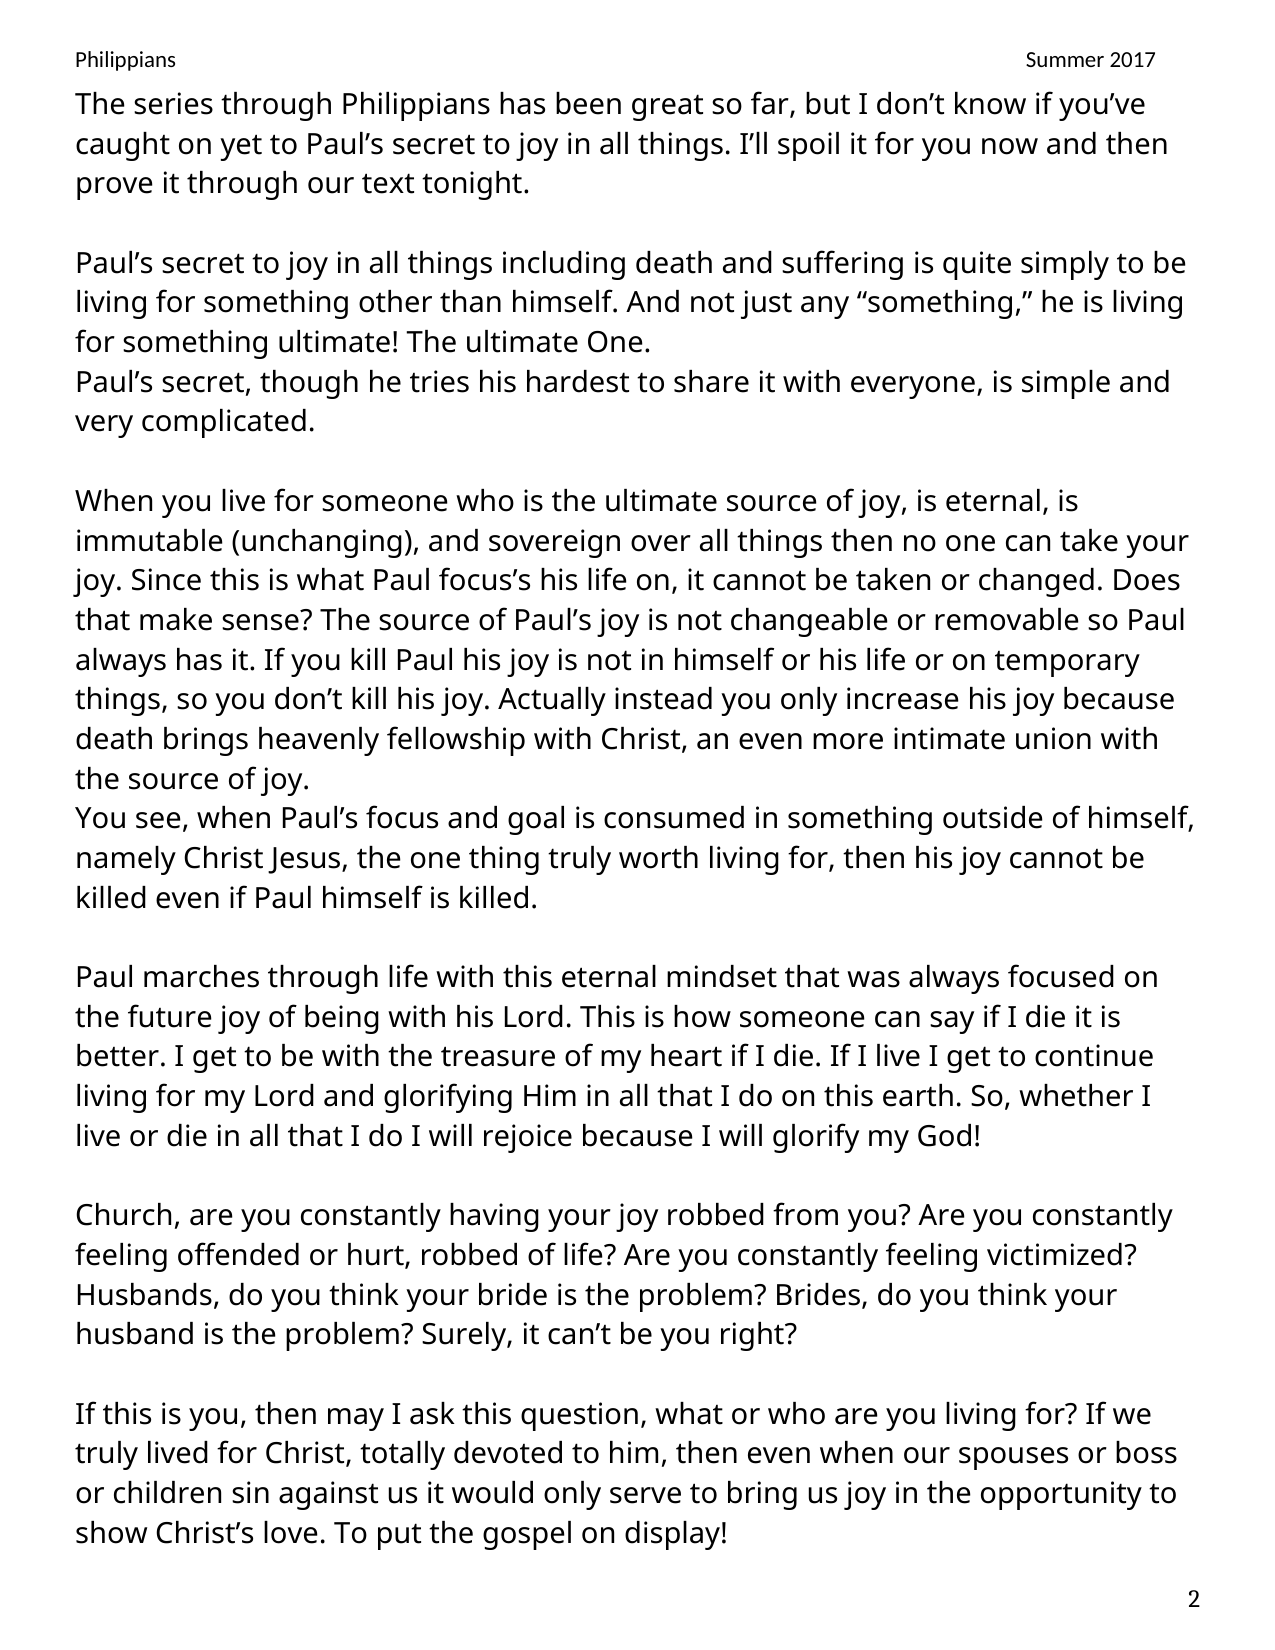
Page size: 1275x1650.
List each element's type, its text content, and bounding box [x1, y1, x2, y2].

text Paul’s secret to joy in all things including death and suffering is quite simply to be living for something other than himself. And not just any “something,” he is living for something ultimate! The ultimate One. [75, 242, 1200, 361]
text Paul marches through life with this eternal mindset that was always focused on the future joy of being with his Lord. This is how someone can say if I die it is better. I get to be with the treasure of my heart if I die. If I live I get to continue living for my Lord and glorifying Him in all that I do on this earth. So, whether I live or die in all that I do I will rejoice because I will glorify my God! [75, 956, 1200, 1155]
text If this is you, then may I ask this question, what or who are you living for? If we truly lived for Christ, totally devoted to him, then even when our spouses or boss or children sin against us it would only serve to bring us joy in the opportunity to show Christ’s love. To put the gospel on display! [75, 1393, 1200, 1552]
text Paul’s secret, though he tries his hardest to share it with everyone, is simple and very complicated. [75, 361, 1200, 440]
text You see, when Paul’s focus and goal is consumed in something outside of himself, namely Christ Jesus, the one thing truly worth living for, then his joy cannot be killed even if Paul himself is killed. [75, 798, 1200, 917]
text When you live for someone who is the ultimate source of joy, is eternal, is immutable (unchanging), and sovereign over all things then no one can take your joy. Since this is what Paul focus’s his life on, it cannot be taken or changed. Does that make sense? The source of Paul’s joy is not changeable or removable so Paul always has it. If you kill Paul his joy is not in himself or his life or on temporary things, so you don’t kill his joy. Actually instead you only increase his joy because death brings heavenly fellowship with Christ, an even more intimate union with the source of joy. [75, 480, 1200, 798]
text The series through Philippians has been great so far, but I don’t know if you’ve caught on yet to Paul’s secret to joy in all things. I’ll spoil it for you now and then prove it through our text tonight. [75, 83, 1200, 202]
text Church, are you constantly having your joy robbed from you? Are you constantly feeling offended or hurt, robbed of life? Are you constantly feeling victimized? Husbands, do you think your bride is the problem? Brides, do you think your husband is the problem? Surely, it can’t be you right? [75, 1194, 1200, 1353]
